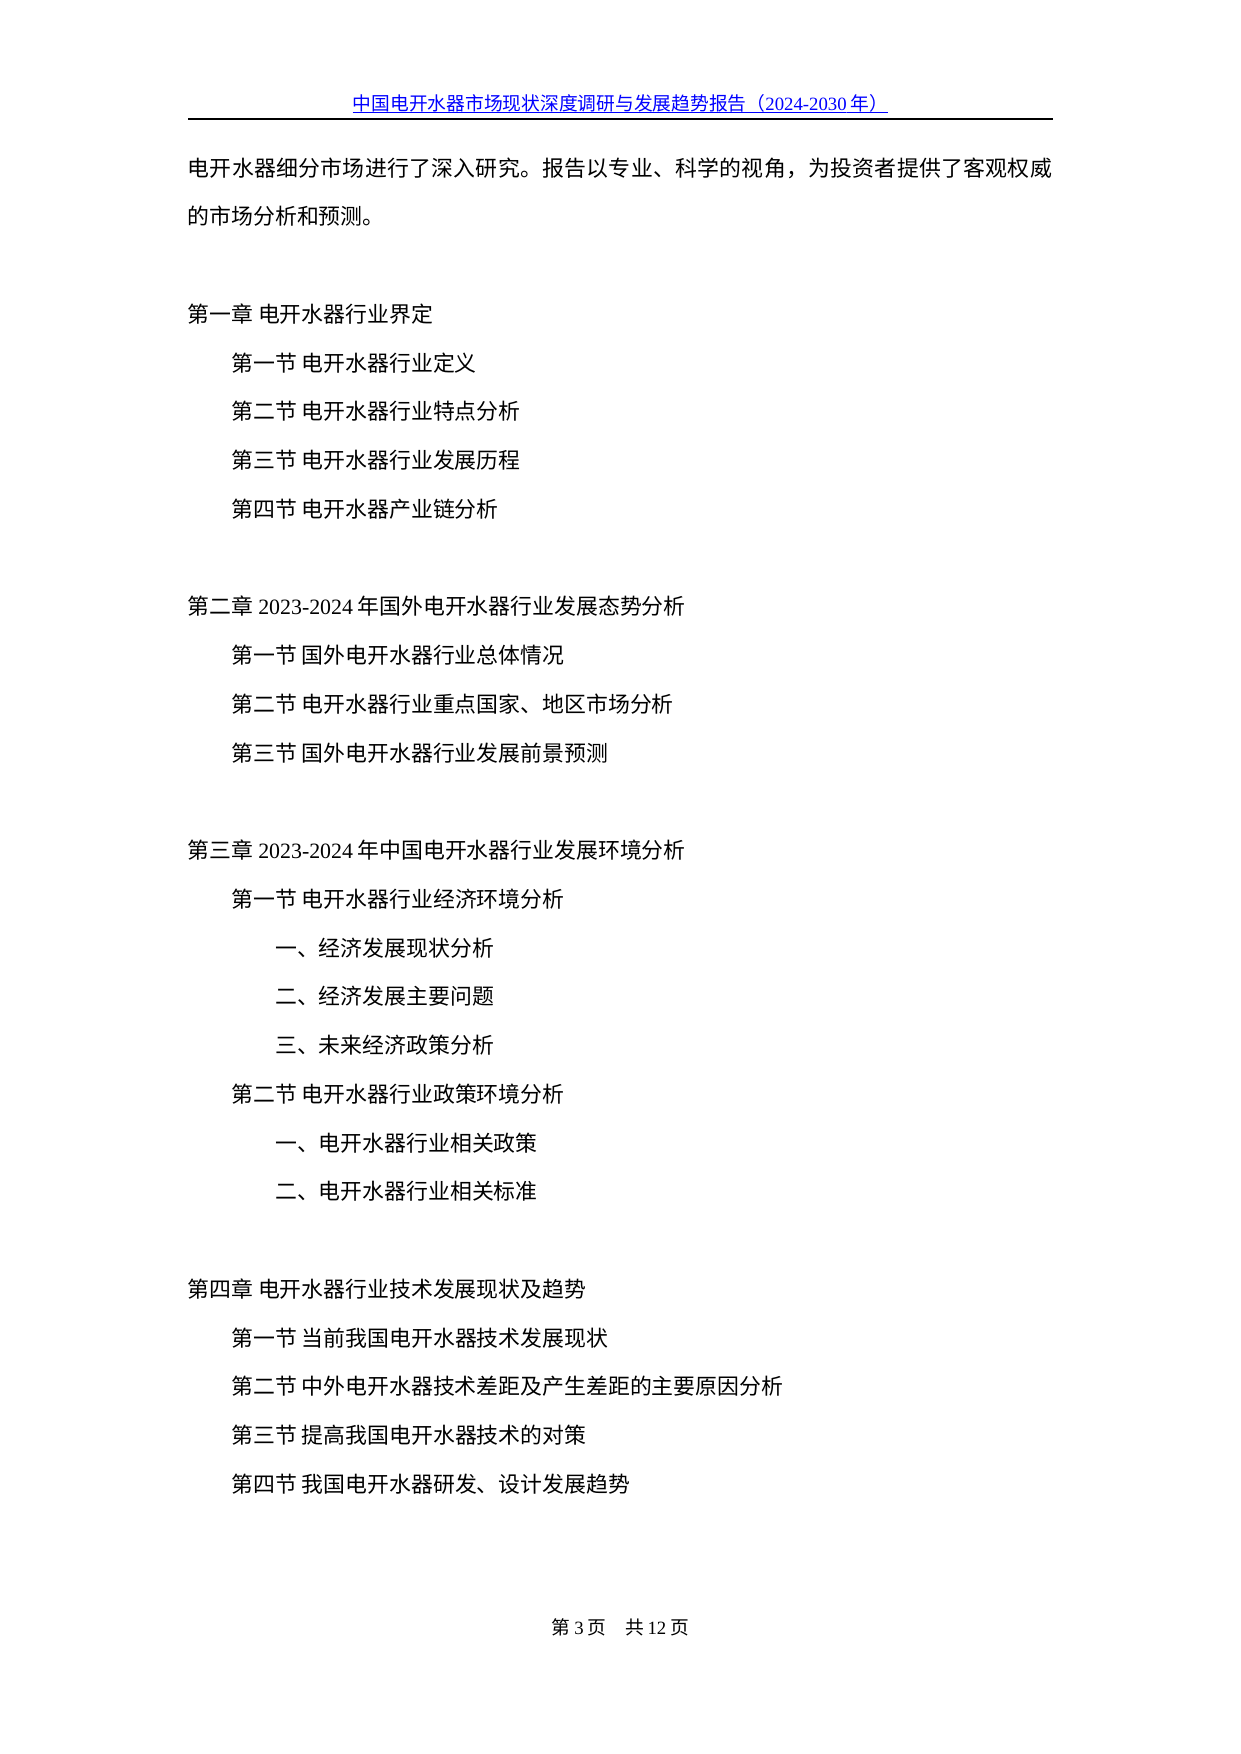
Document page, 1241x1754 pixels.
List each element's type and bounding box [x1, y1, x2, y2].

text [187, 150, 1053, 1499]
